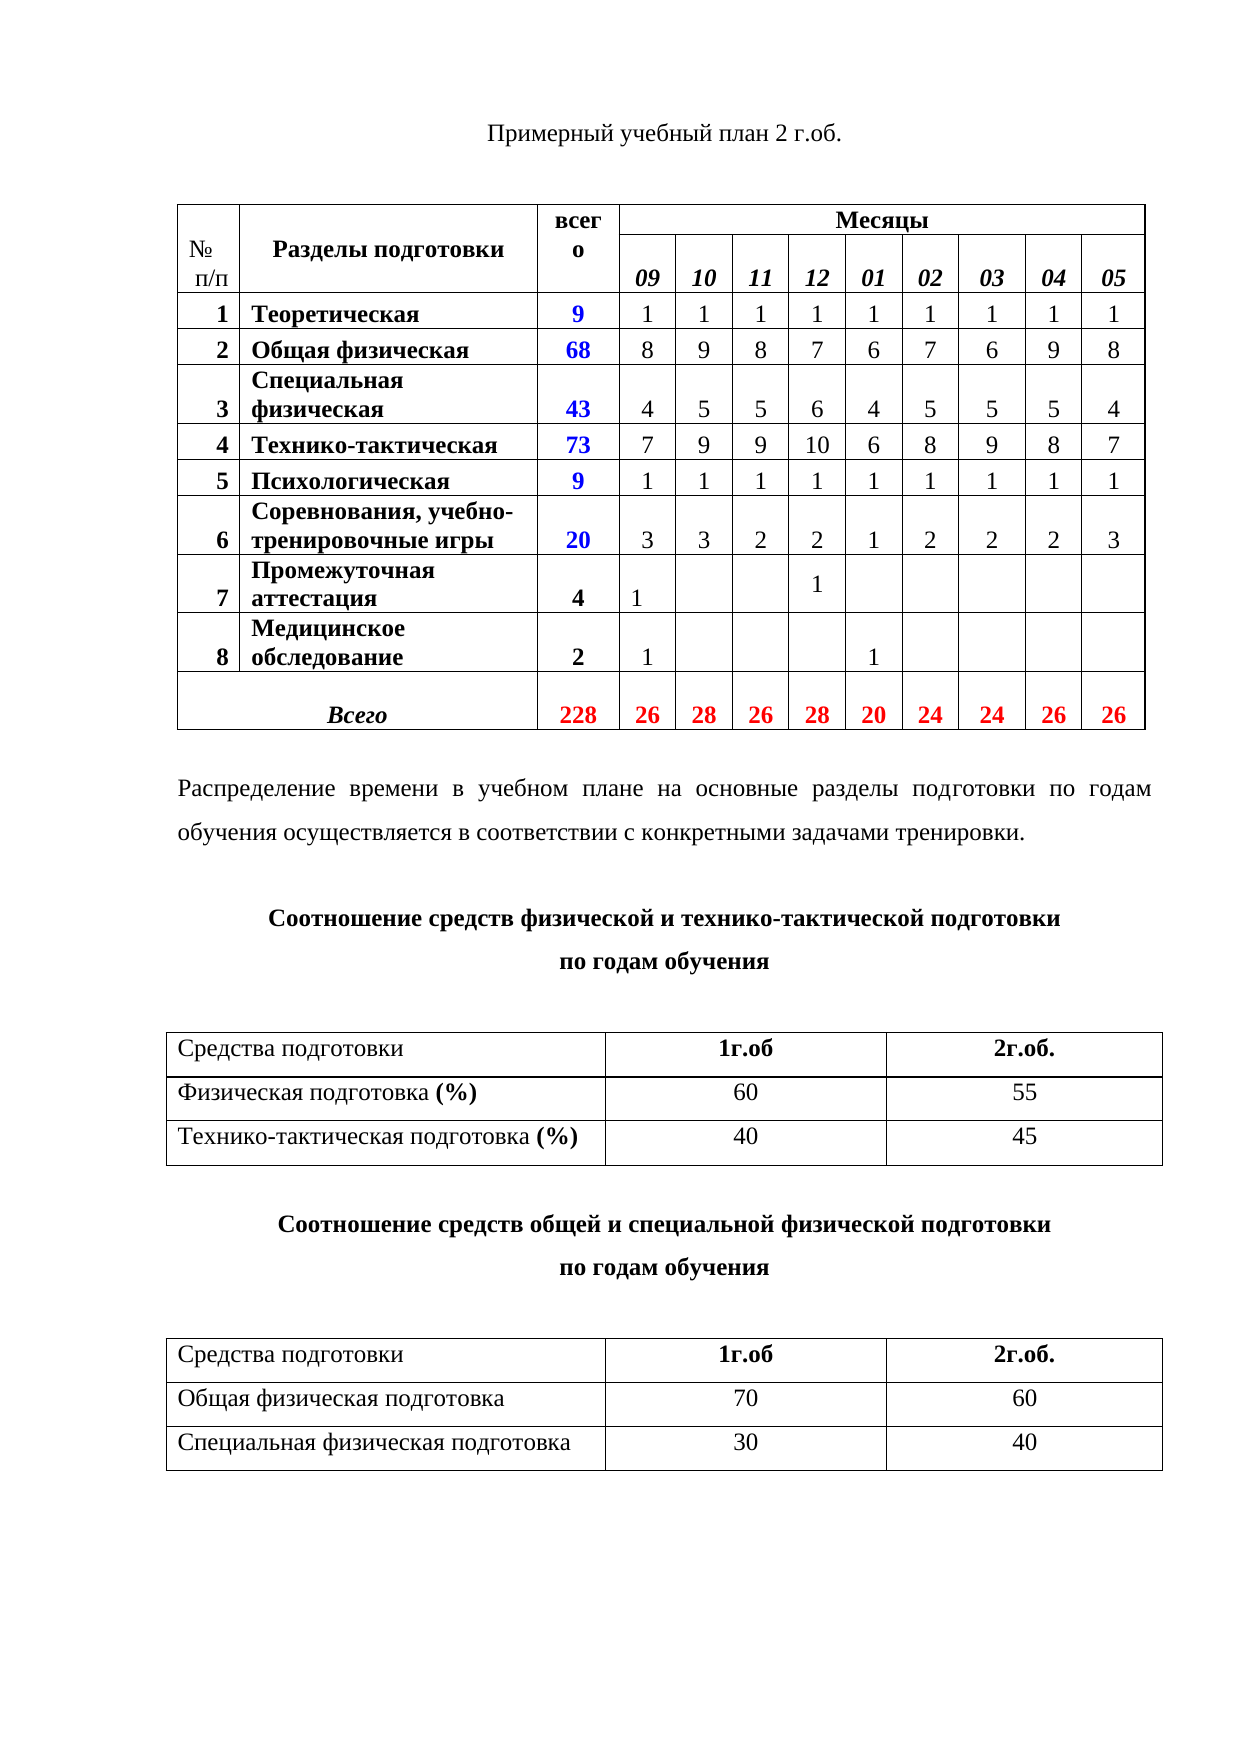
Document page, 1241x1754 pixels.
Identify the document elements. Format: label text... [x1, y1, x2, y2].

table_cell 03 [959, 235, 1025, 292]
table_cell 1 [846, 293, 902, 328]
table_header 1г.об [606, 1339, 886, 1382]
table_cell 2 [903, 496, 958, 554]
table_cell 28 [676, 672, 732, 729]
table_cell 6 [178, 496, 239, 554]
table_header Разделы подготовки [240, 205, 537, 292]
table_cell Соревнования, учебно-тренировочные игры [240, 496, 537, 554]
text Распределение времени в учебном плане на основные разделы подготовки по годам обучения осуществляется в соответствии с конкретными задачами тренировки. [177, 773, 1152, 845]
table_cell 10 [789, 424, 845, 459]
table_cell [1026, 613, 1081, 671]
table_cell 28 [789, 672, 845, 729]
table_cell 3 [178, 365, 239, 423]
table_cell 4 [538, 555, 619, 612]
table_cell 1 [789, 293, 845, 328]
table_cell 40 [887, 1427, 1162, 1470]
table_header 1г.об [606, 1033, 886, 1076]
table_cell 7 [178, 555, 239, 612]
table_cell 9 [676, 424, 732, 459]
table_cell Теоретическая [240, 293, 537, 328]
table_cell 3 [620, 496, 675, 554]
table_cell [733, 613, 788, 671]
table_cell 8 [1026, 424, 1081, 459]
table_cell 26 [620, 672, 675, 729]
table_cell Общая физическая подготовка [167, 1383, 605, 1426]
table_cell 5 [733, 365, 788, 423]
table_cell 6 [789, 365, 845, 423]
table_cell 7 [903, 329, 958, 364]
table_header Средства подготовки [167, 1033, 605, 1076]
table_cell 40 [606, 1121, 886, 1164]
table_cell 2 [789, 496, 845, 554]
table_cell 9 [1026, 329, 1081, 364]
table_cell 4 [178, 424, 239, 459]
table_cell [903, 613, 958, 671]
table_cell [959, 555, 1025, 612]
table_cell 12 [789, 235, 845, 292]
table_cell Физическая подготовка (%) [167, 1078, 605, 1120]
table_cell 7 [620, 424, 675, 459]
table_cell 30 [606, 1427, 886, 1470]
table_cell Технико-тактическая [240, 424, 537, 459]
table_cell 2 [959, 496, 1025, 554]
table_header Средства подготовки [167, 1339, 605, 1382]
table_cell 1 [620, 555, 675, 612]
table_cell 1 [733, 293, 788, 328]
table_cell 1 [846, 613, 902, 671]
table_cell 1 [1026, 293, 1081, 328]
table_cell 24 [903, 672, 958, 729]
table_cell 8 [1082, 329, 1144, 364]
table_cell 43 [538, 365, 619, 423]
table_cell 1 [676, 293, 732, 328]
table_cell 2 [538, 613, 619, 671]
table_cell 1 [1082, 293, 1144, 328]
table_cell 1 [846, 460, 902, 495]
table_cell 228 [538, 672, 619, 729]
table_cell 7 [789, 329, 845, 364]
table_cell 2 [178, 329, 239, 364]
table_cell 9 [959, 424, 1025, 459]
table_cell 1 [178, 293, 239, 328]
table_cell 26 [1082, 672, 1144, 729]
table_cell 4 [1082, 365, 1144, 423]
table_cell 1 [959, 460, 1025, 495]
table_cell [789, 613, 845, 671]
table_cell [1026, 555, 1081, 612]
text Соотношение средств общей и специальной физической подготовки [177, 1209, 1152, 1237]
text по годам обучения [177, 946, 1152, 975]
table_cell 60 [606, 1078, 886, 1120]
table_cell 8 [903, 424, 958, 459]
table_cell 8 [733, 329, 788, 364]
table_cell 20 [538, 496, 619, 554]
table_header № п/п [178, 205, 239, 292]
text Примерный учебный план 2 г.об. [177, 118, 1152, 147]
table_cell 1 [620, 460, 675, 495]
table_cell 01 [846, 235, 902, 292]
table_cell Технико-тактическая подготовка (%) [167, 1121, 605, 1164]
table_cell 2 [733, 496, 788, 554]
table_cell 9 [676, 329, 732, 364]
table_cell 9 [538, 460, 619, 495]
table_cell Всего [178, 672, 537, 729]
table_cell 09 [620, 235, 675, 292]
table_cell [1082, 555, 1144, 612]
table_cell 8 [178, 613, 239, 671]
table_cell 1 [903, 460, 958, 495]
table_cell 11 [733, 235, 788, 292]
table_cell 6 [846, 329, 902, 364]
table_cell 20 [846, 672, 902, 729]
table_cell 1 [789, 460, 845, 495]
table_cell 26 [1026, 672, 1081, 729]
table_cell 6 [846, 424, 902, 459]
table_cell Специальная физическая [240, 365, 537, 423]
table_cell 73 [538, 424, 619, 459]
table_cell 1 [676, 460, 732, 495]
table_cell 05 [1082, 235, 1144, 292]
table_cell 1 [620, 613, 675, 671]
text Соотношение средств физической и технико-тактической подготовки [177, 903, 1152, 932]
table_cell [903, 555, 958, 612]
table_cell 8 [620, 329, 675, 364]
table_cell 68 [538, 329, 619, 364]
table_cell 5 [903, 365, 958, 423]
table_cell 9 [733, 424, 788, 459]
table_cell Медицинское обследование [240, 613, 537, 671]
table_cell 5 [676, 365, 732, 423]
table_cell 1 [620, 293, 675, 328]
table_cell [733, 555, 788, 612]
table_cell Психологическая [240, 460, 537, 495]
table_cell [676, 613, 732, 671]
table_header Месяцы [620, 205, 1144, 234]
table_cell 5 [1026, 365, 1081, 423]
table_cell 26 [733, 672, 788, 729]
table_cell [676, 555, 732, 612]
table_cell Общая физическая [240, 329, 537, 364]
table_cell 4 [846, 365, 902, 423]
table_cell 45 [887, 1121, 1162, 1164]
table_cell 4 [620, 365, 675, 423]
table_cell 7 [1082, 424, 1144, 459]
table_cell 02 [903, 235, 958, 292]
table_cell 3 [676, 496, 732, 554]
table_cell 5 [959, 365, 1025, 423]
text по годам обучения [177, 1252, 1152, 1281]
table_cell 1 [846, 496, 902, 554]
table_header всего [538, 205, 619, 292]
table_cell [1082, 613, 1144, 671]
table_cell 24 [959, 672, 1025, 729]
table_cell 1 [789, 555, 845, 612]
table_cell 70 [606, 1383, 886, 1426]
table_cell [846, 555, 902, 612]
table_cell Специальная физическая подготовка [167, 1427, 605, 1470]
table_cell 55 [887, 1078, 1162, 1120]
table_cell 6 [959, 329, 1025, 364]
table_cell 1 [959, 293, 1025, 328]
table_cell 04 [1026, 235, 1081, 292]
table_cell 10 [676, 235, 732, 292]
table_cell 1 [1082, 460, 1144, 495]
table_header 2г.об. [887, 1033, 1162, 1076]
table_cell 1 [903, 293, 958, 328]
table_cell 9 [538, 293, 619, 328]
table_cell [959, 613, 1025, 671]
table_cell 3 [1082, 496, 1144, 554]
table_cell 1 [1026, 460, 1081, 495]
table_cell 5 [178, 460, 239, 495]
table_cell 60 [887, 1383, 1162, 1426]
table_cell Промежуточная аттестация [240, 555, 537, 612]
table_cell 1 [733, 460, 788, 495]
table_header 2г.об. [887, 1339, 1162, 1382]
table_cell 2 [1026, 496, 1081, 554]
